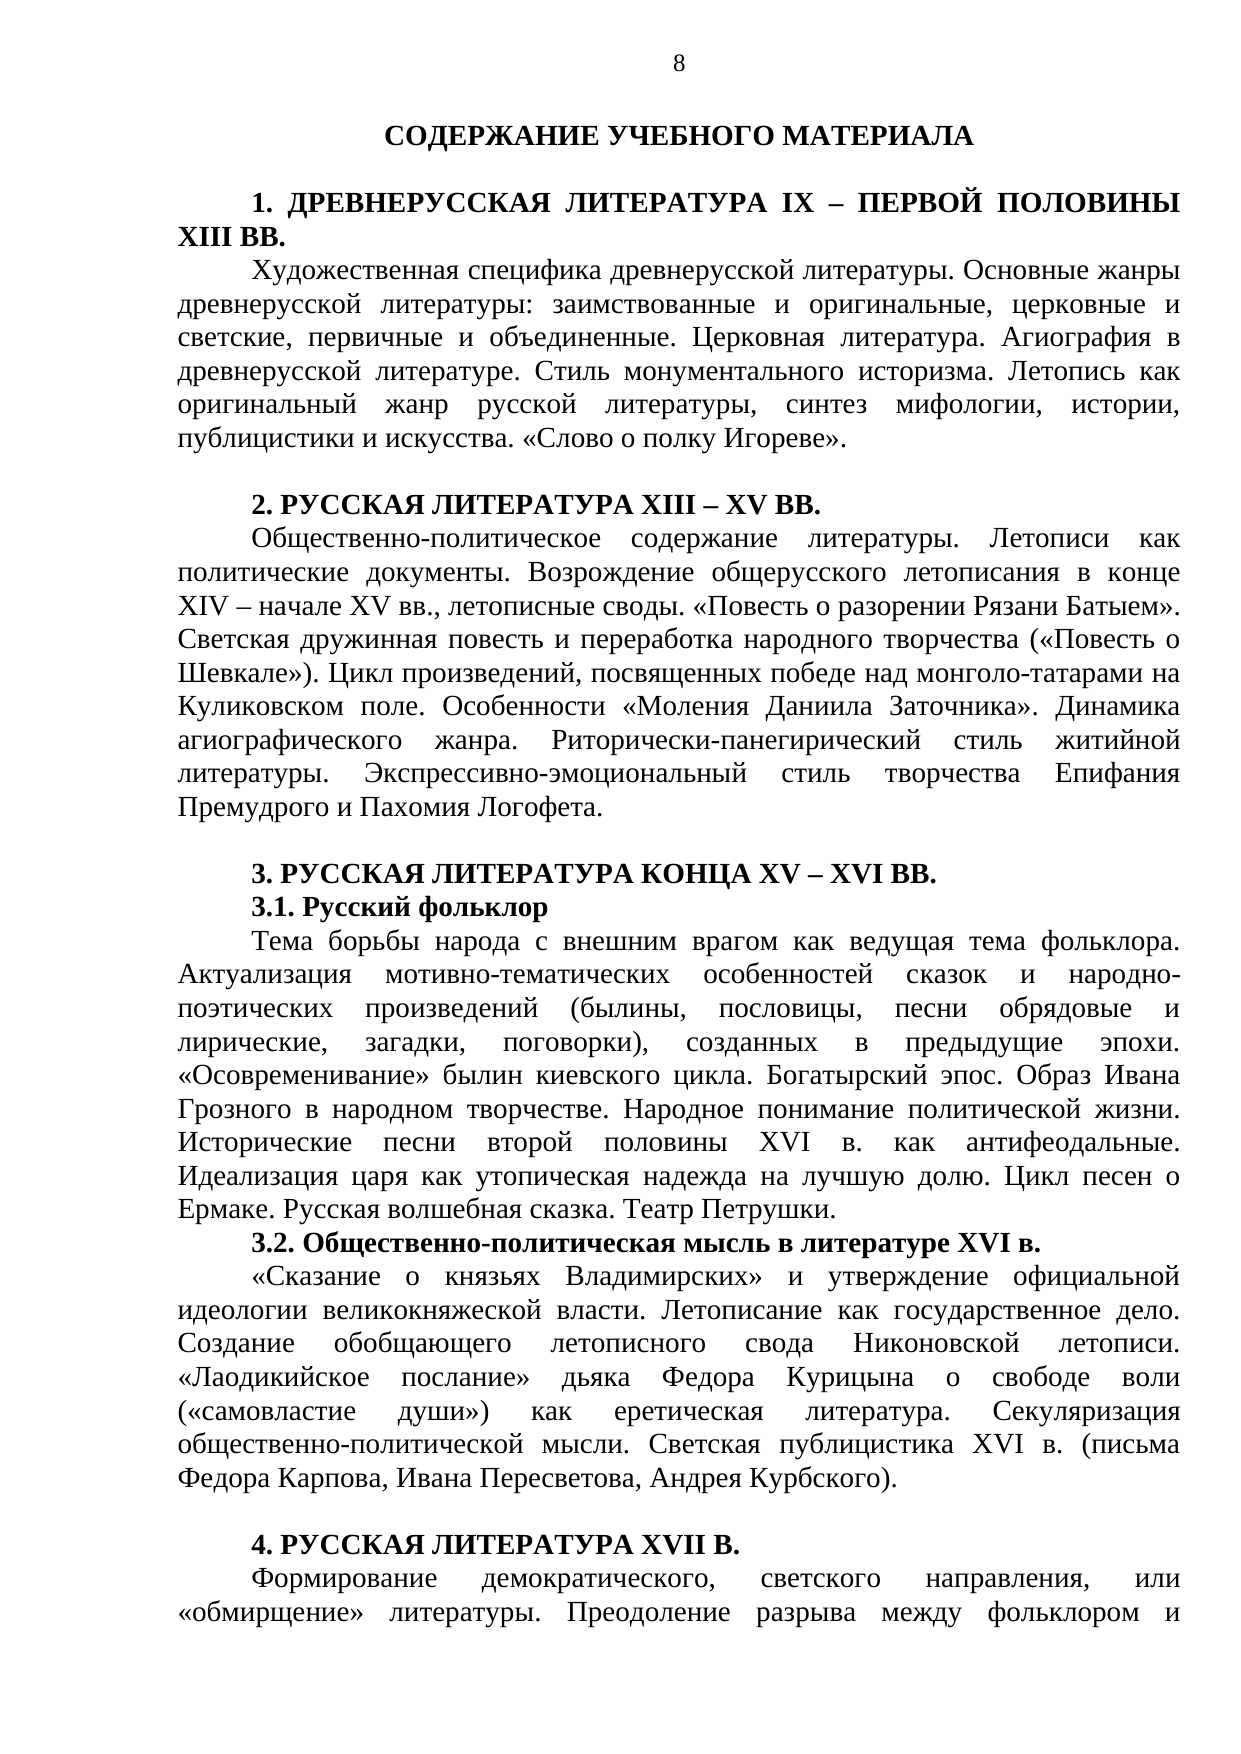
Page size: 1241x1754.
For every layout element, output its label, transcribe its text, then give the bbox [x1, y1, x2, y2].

text 3. РУССКАЯ ЛИТЕРАТУРА КОНЦА ХV – ХVI ВВ. [177, 856, 1181, 889]
text «Сказание о князьях Владимирских» и утверждение официальной идеологии великокняжеской власти. Летописание как государственное дело. Создание обобщающего летописного свода Никоновской летописи. «Лаодикийское послание» дьяка Федора Курицына о свободе воли («самовластие души») как еретическая литература. Секуляризация общественно-политической мысли. Светская публицистика ХVI в. (письма Федора Карпова, Ивана Пересветова, Андрея Курбского). [177, 1258, 1181, 1493]
text Общественно-политическое содержание литературы. Летописи как политические документы. Возрождение общерусского летописания в конце XIV – начале ХV вв., летописные своды. «Повесть о разорении Рязани Батыем». Светская дружинная повесть и переработка народного творчества («Повесть о Шевкале»). Цикл произведений, посвященных победе над монголо-татарами на Куликовском поле. Особенности «Моления Даниила Заточника». Динамика агиографического жанра. Риторически-панегирический стиль житийной литературы. Экспрессивно-эмоциональный стиль творчества Епифания Премудрого и Пахомия Логофета. [177, 521, 1181, 822]
text СОДЕРЖАНИЕ УЧЕБНОГО МАТЕРИАЛА [177, 118, 1181, 152]
text Тема борьбы народа с внешним врагом как ведущая тема фольклора. Актуализация мотивно-тематических особенностей сказок и народно-поэтических произведений (былины, пословицы, песни обрядовые и лирические, загадки, поговорки), созданных в предыдущие эпохи. «Осовременивание» былин киевского цикла. Богатырский эпос. Образ Ивана Грозного в народном творчестве. Народное понимание политической жизни. Исторические песни второй половины ХVI в. как антифеодальные. Идеализация царя как утопическая надежда на лучшую долю. Цикл песен о Ермаке. Русская волшебная сказка. Театр Петрушки. [177, 923, 1181, 1225]
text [177, 1560, 1181, 1627]
text 1. ДРЕВНЕРУССКАЯ ЛИТЕРАТУРА IX – ПЕРВОЙ ПОЛОВИНЫ XIII ВВ. [177, 185, 1181, 252]
text 2. РУССКАЯ ЛИТЕРАТУРА XIII – ХV ВВ. [177, 487, 1181, 521]
text 3.2. Общественно-политическая мысль в литературе ХVI в. [177, 1225, 1181, 1258]
text 3.1. Русский фольклор [177, 889, 1181, 923]
text 4. РУССКАЯ ЛИТЕРАТУРА ХVII В. [177, 1527, 1181, 1560]
text Художественная специфика древнерусской литературы. Основные жанры древнерусской литературы: заимствованные и оригинальные, церковные и светские, первичные и объединенные. Церковная литература. Агиография в древнерусской литературе. Стиль монументального историзма. Летопись как оригинальный жанр русской литературы, синтез мифологии, истории, публицистики и искусства. «Слово о полку Игореве». [177, 252, 1181, 453]
